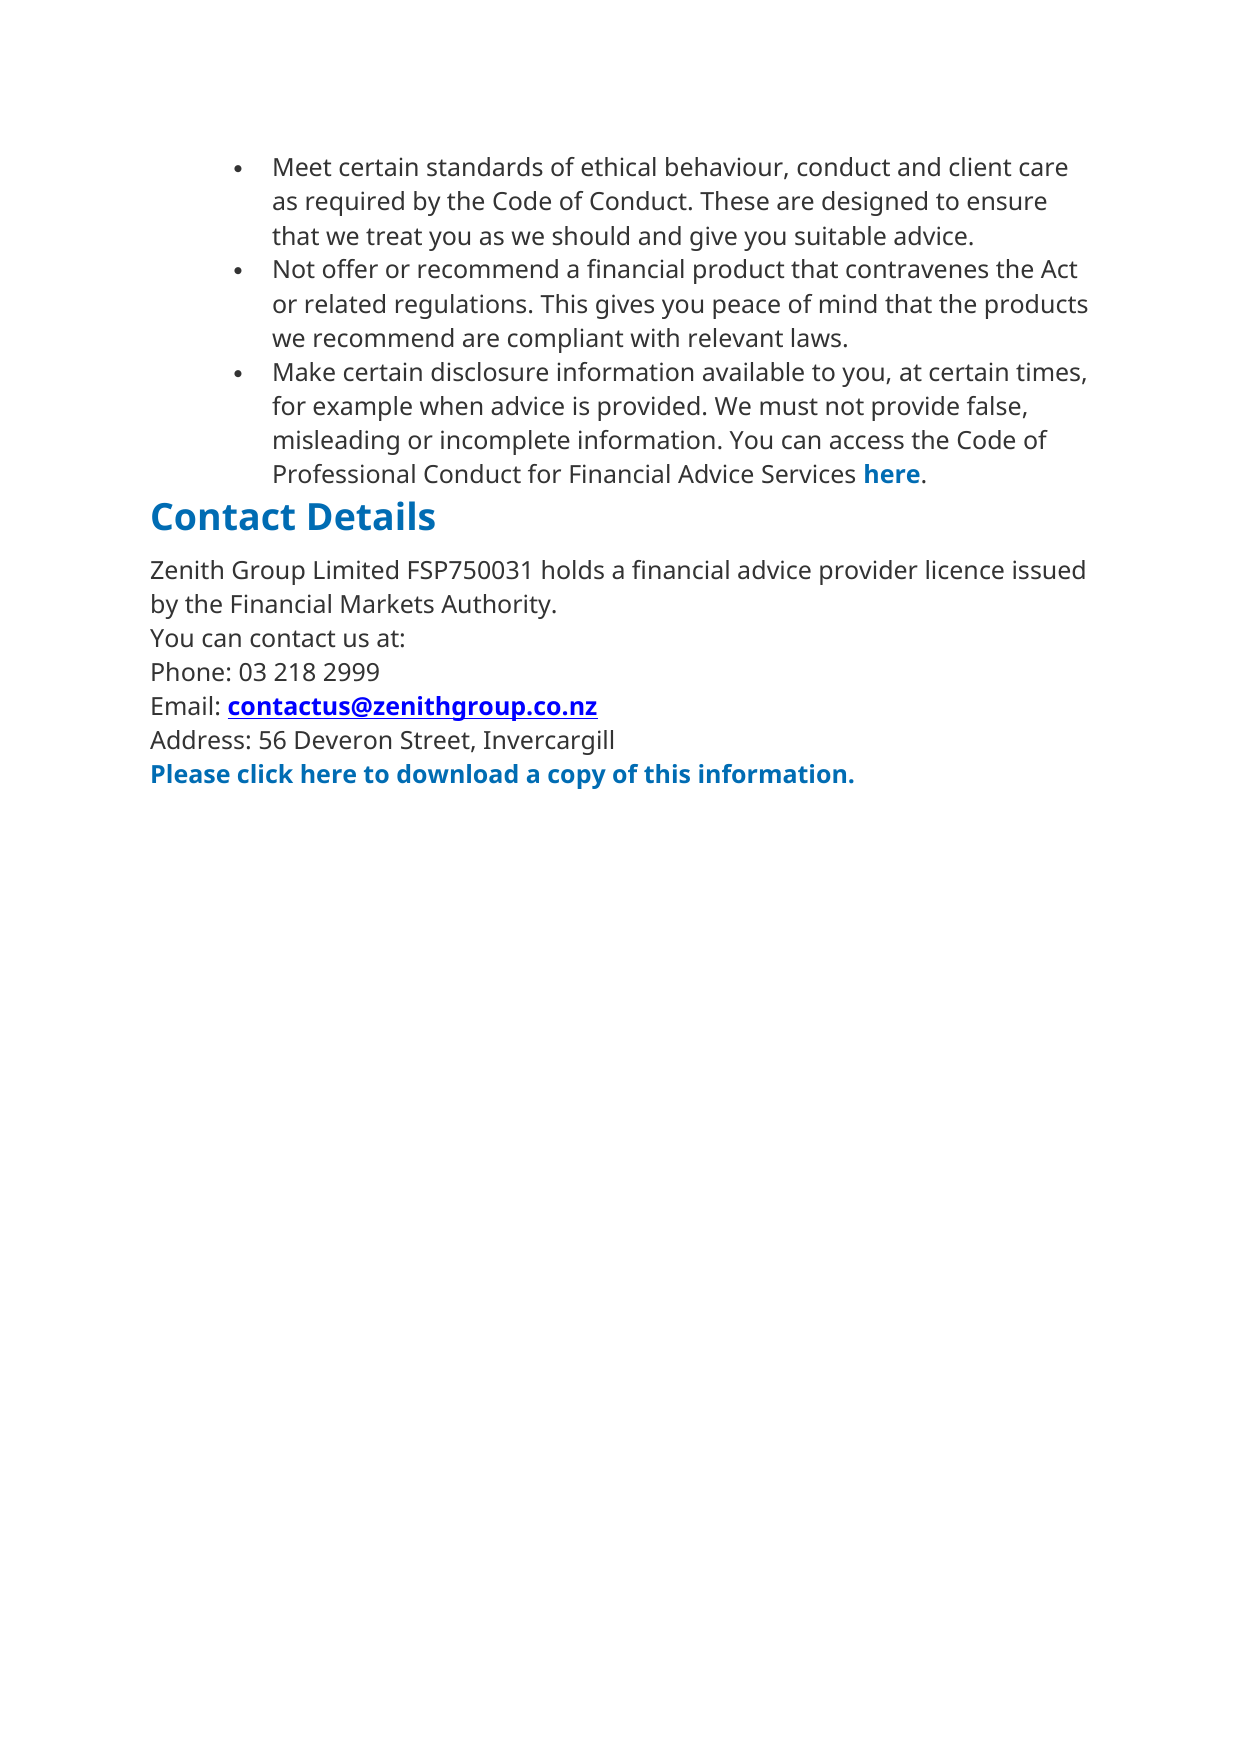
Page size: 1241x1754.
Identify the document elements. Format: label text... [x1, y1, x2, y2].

text You can contact us at: [150, 621, 1090, 655]
text Zenith Group Limited FSP750031 holds a financial advice provider licence issued by the Financial Markets Authority. [150, 553, 1090, 621]
list Not offer or recommend a financial product that contravenes the Act or related regulations. This gives you peace of mind that the products we recommend are compliant with relevant laws. [234, 252, 1090, 354]
text Email: contactus@zenithgroup.co.nz [150, 689, 1090, 723]
text Address: 56 Deveron Street, Invercargill [150, 723, 1090, 757]
text Please click here to download a copy of this information. [150, 757, 1090, 791]
list Make certain disclosure information available to you, at certain times, for example when advice is provided. We must not provide false, misleading or incomplete information. You can access the Code of Professional Conduct for Financial Advice Services here. [234, 354, 1090, 491]
text Phone: 03 218 2999 [150, 655, 1090, 689]
list Meet certain standards of ethical behaviour, conduct and client care as required by the Code of Conduct. These are designed to ensure that we treat you as we should and give you suitable advice. [234, 150, 1090, 252]
text Contact Details [150, 491, 1090, 542]
